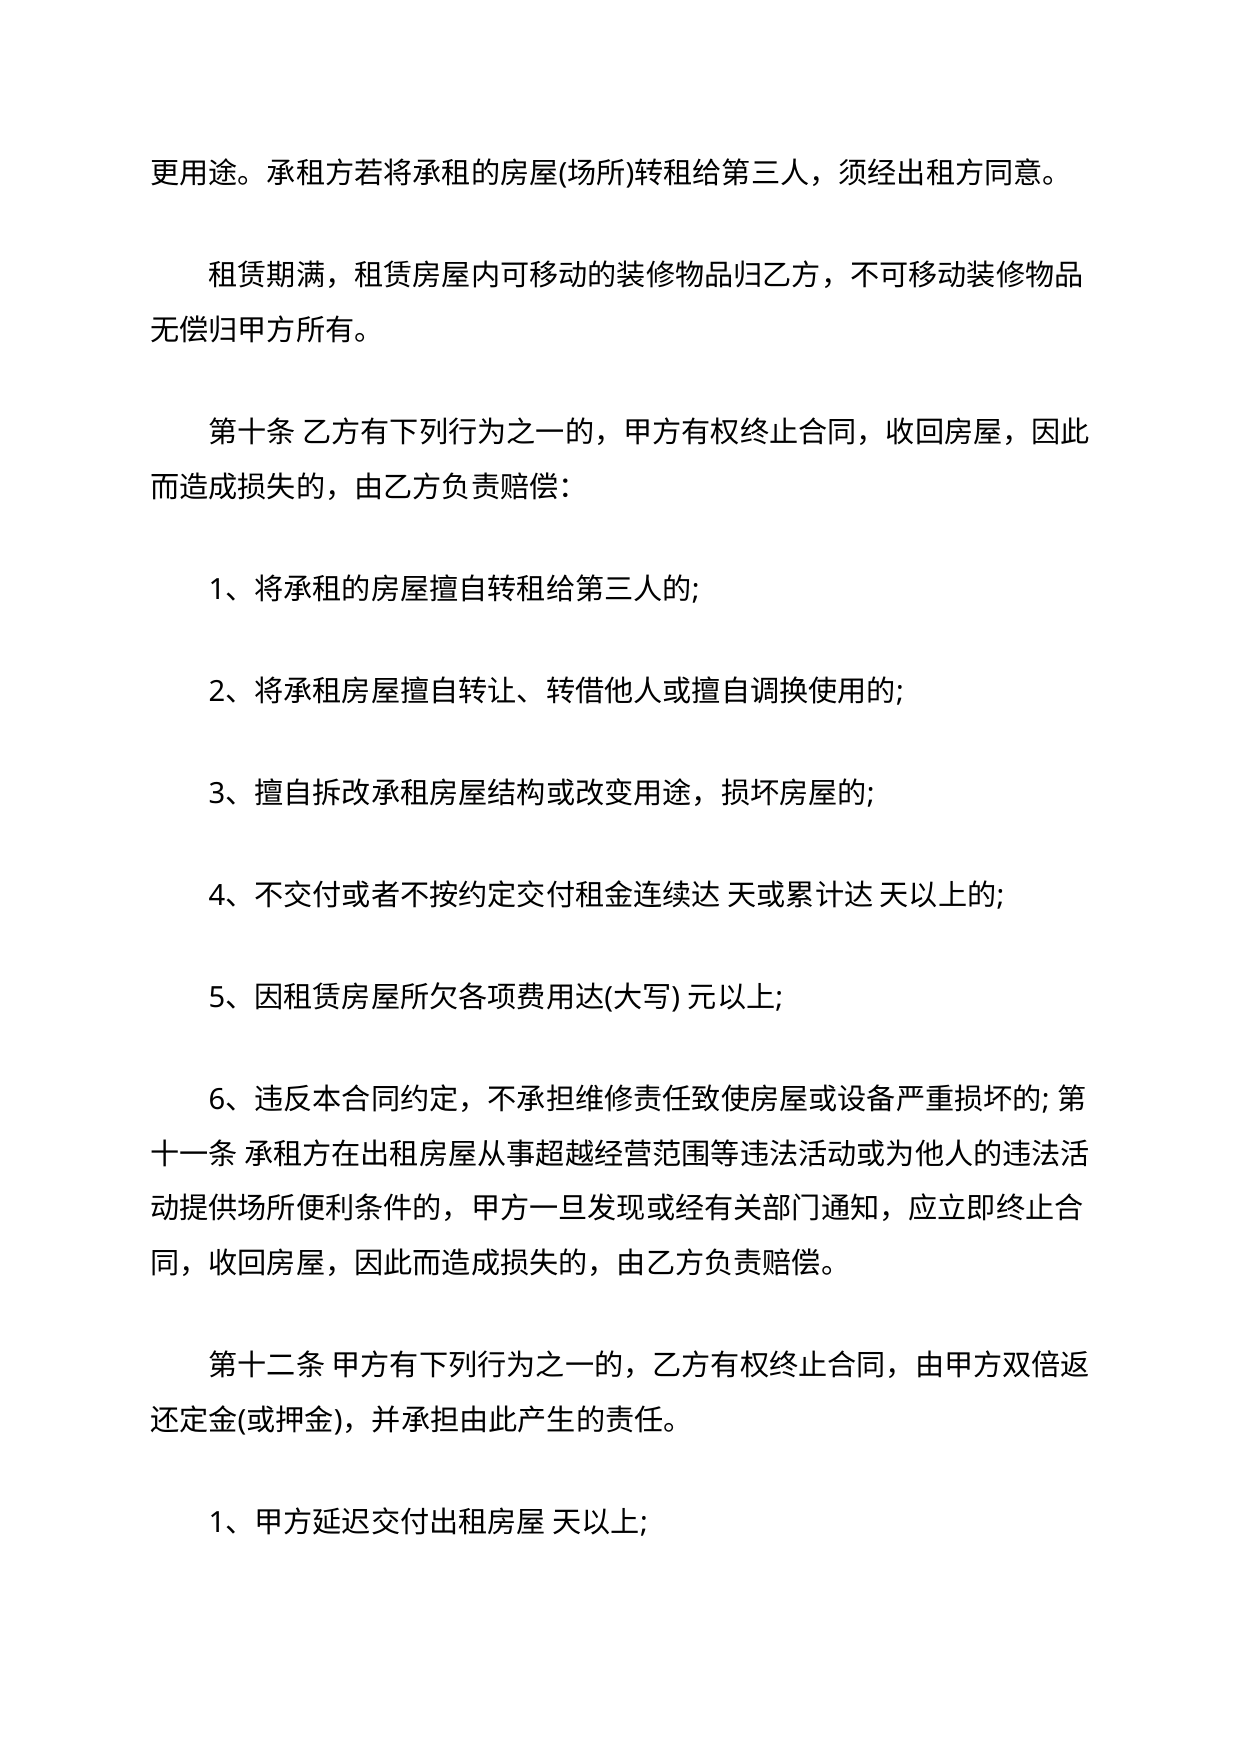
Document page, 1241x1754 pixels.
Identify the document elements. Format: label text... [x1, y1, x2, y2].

text 2、将承租房屋擅自转让、转借他人或擅自调换使用的; [150, 667, 1090, 710]
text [150, 150, 1090, 192]
text 3、擅自拆改承租房屋结构或改变用途，损坏房屋的; [150, 769, 1090, 812]
text 1、将承租的房屋擅自转租给第三人的; [150, 565, 1090, 608]
text 4、不交付或者不按约定交付租金连续达 天或累计达 天以上的; [150, 871, 1090, 914]
text 租赁期满，租赁房屋内可移动的装修物品归乙方，不可移动装修物品无偿归甲方所有。 [150, 252, 1090, 349]
text 第十二条 甲方有下列行为之一的，乙方有权终止合同，由甲方双倍返还定金(或押金)，并承担由此产生的责任。 [150, 1342, 1090, 1439]
text 6、违反本合同约定，不承担维修责任致使房屋或设备严重损坏的; 第十一条 承租方在出租房屋从事超越经营范围等违法活动或为他人的违法活动提供场所便利条件的，甲方一旦发现或经有关部门通知，应立即终止合同，收回房屋，因此而造成损失的，由乙方负责赔偿。 [150, 1075, 1090, 1282]
text 1、甲方延迟交付出租房屋 天以上; [150, 1499, 1090, 1541]
text 第十条 乙方有下列行为之一的，甲方有权终止合同，收回房屋，因此而造成损失的，由乙方负责赔偿： [150, 409, 1090, 506]
text 5、因租赁房屋所欠各项费用达(大写) 元以上; [150, 973, 1090, 1016]
